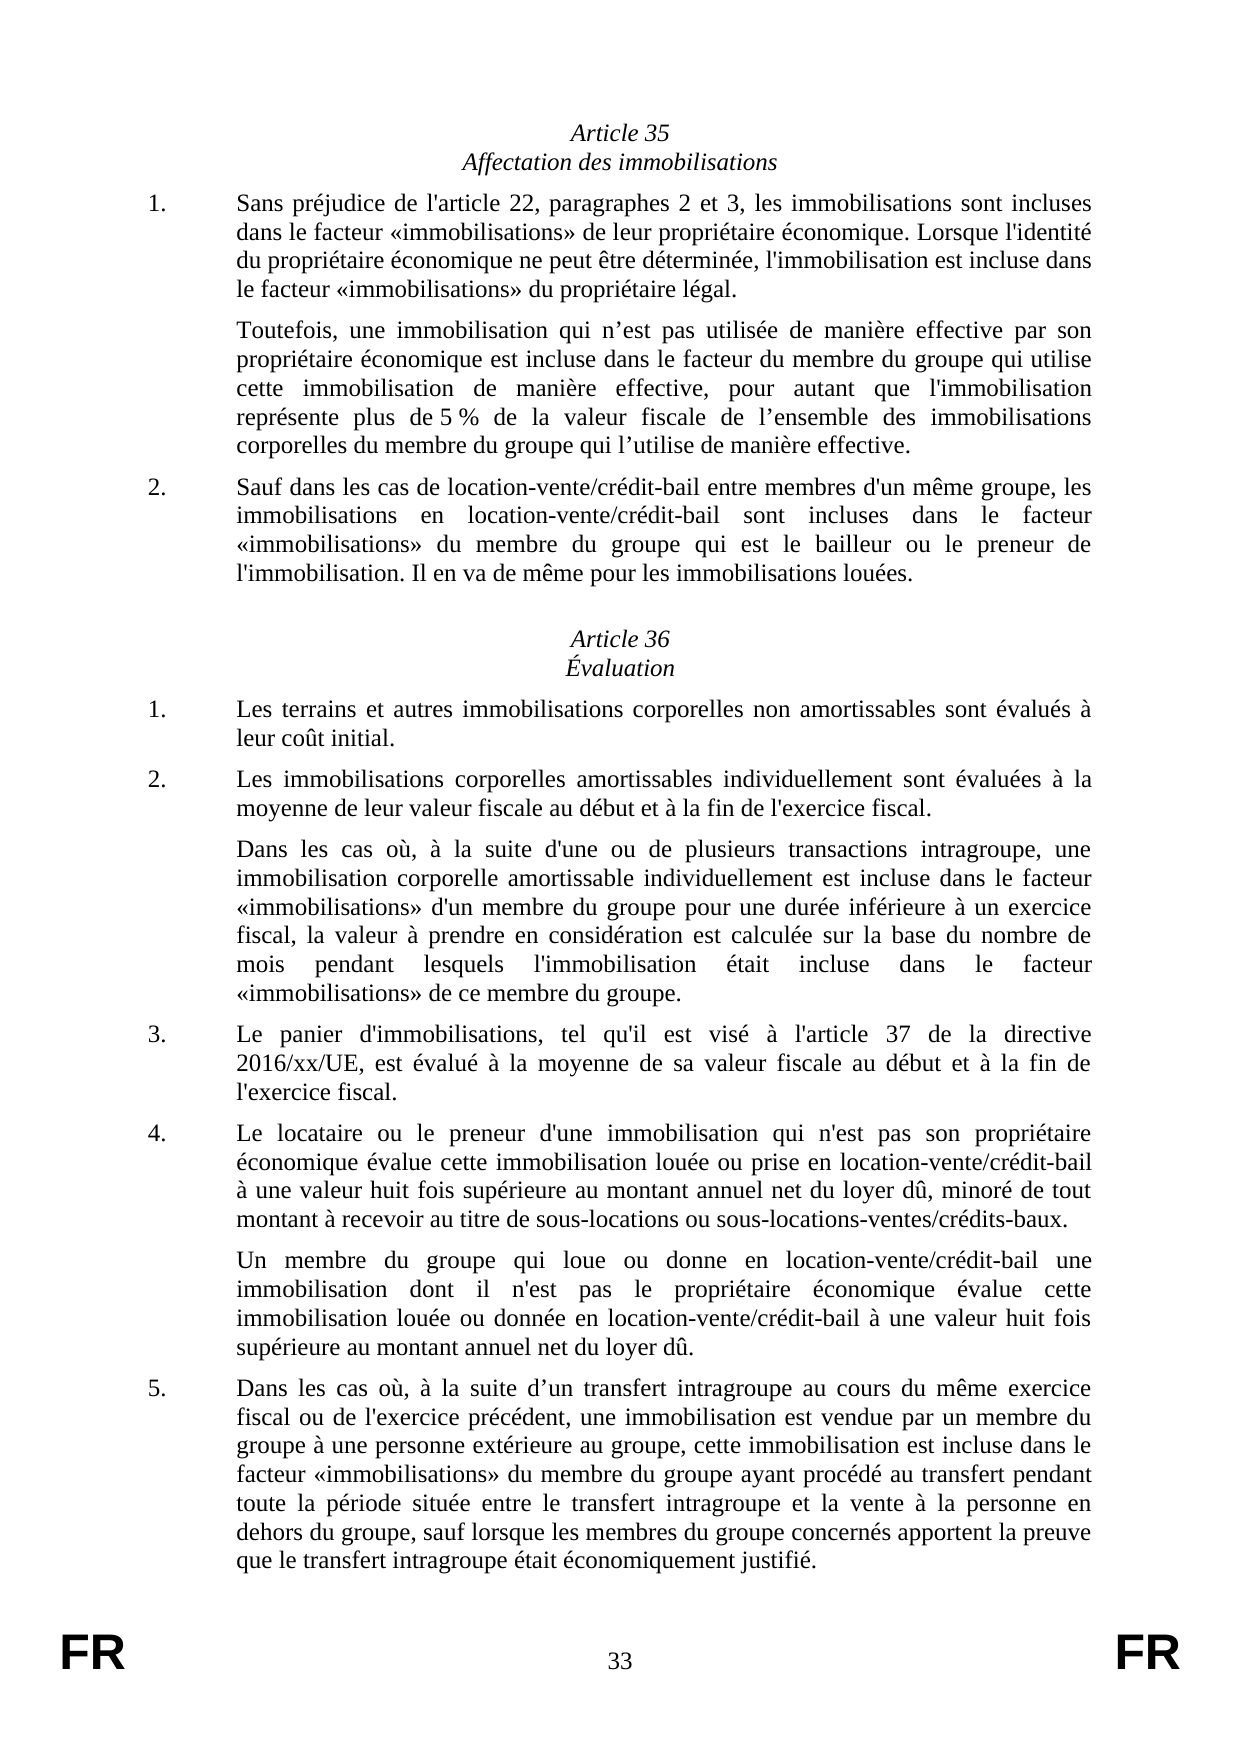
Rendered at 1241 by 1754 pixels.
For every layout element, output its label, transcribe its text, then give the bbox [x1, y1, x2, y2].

text Dans les cas où, à la suite d'une ou de plusieurs transactions intragroupe, une immobilisation corporelle amortissable individuellement est incluse dans le facteur «immobilisations» d'un membre du groupe pour une durée inférieure à un exercice fiscal, la valeur à prendre en considération est calculée sur la base du nombre de mois pendant lesquels l'immobilisation était incluse dans le facteur «immobilisations» de ce membre du groupe. [236, 834, 1093, 1007]
text 1. Sans préjudice de l'article 22, paragraphes 2 et 3, les immobilisations sont incluses dans le facteur «immobilisations» de leur propriétaire économique. Lorsque l'identité du propriétaire économique ne peut être déterminée, l'immobilisation est incluse dans le facteur «immobilisations» du propriétaire légal. [148, 188, 1093, 303]
text Article 35 Affectation des immobilisations [148, 118, 1093, 176]
text 3. Le panier d'immobilisations, tel qu'il est visé à l'article 37 de la directive 2016/xx/UE, est évalué à la moyenne de sa valeur fiscale au début et à la fin de l'exercice fiscal. [148, 1019, 1093, 1106]
text 4. Le locataire ou le preneur d'une immobilisation qui n'est pas son propriétaire économique évalue cette immobilisation louée ou prise en location-vente/crédit-bail à une valeur huit fois supérieure au montant annuel net du loyer dû, minoré de tout montant à recevoir au titre de sous-locations ou sous-locations-ventes/crédits-baux. [148, 1118, 1093, 1233]
text 5. Dans les cas où, à la suite d’un transfert intragroupe au cours du même exercice fiscal ou de l'exercice précédent, une immobilisation est vendue par un membre du groupe à une personne extérieure au groupe, cette immobilisation est incluse dans le facteur «immobilisations» du membre du groupe ayant procédé au transfert pendant toute la période située entre le transfert intragroupe et la vente à la personne en dehors du groupe, sauf lorsque les membres du groupe concernés apportent la preuve que le transfert intragroupe était économiquement justifié. [148, 1373, 1093, 1574]
text Article 36 Évaluation [148, 624, 1093, 682]
text Un membre du groupe qui loue ou donne en location-vente/crédit-bail une immobilisation dont il n'est pas le propriétaire économique évalue cette immobilisation louée ou donnée en location-vente/crédit-bail à une valeur huit fois supérieure au montant annuel net du loyer dû. [236, 1246, 1093, 1361]
text 2. Les immobilisations corporelles amortissables individuellement sont évaluées à la moyenne de leur valeur fiscale au début et à la fin de l'exercice fiscal. [148, 764, 1093, 822]
text Toutefois, une immobilisation qui n’est pas utilisée de manière effective par son propriétaire économique est incluse dans le facteur du membre du groupe qui utilise cette immobilisation de manière effective, pour autant que l'immobilisation représente plus de 5 % de la valeur fiscale de l’ensemble des immobilisations corporelles du membre du groupe qui l’utilise de manière effective. [236, 316, 1093, 459]
text 1. Les terrains et autres immobilisations corporelles non amortissables sont évalués à leur coût initial. [148, 694, 1093, 752]
text 2. Sauf dans les cas de location-vente/crédit-bail entre membres d'un même groupe, les immobilisations en location-vente/crédit-bail sont incluses dans le facteur «immobilisations» du membre du groupe qui est le bailleur ou le preneur de l'immobilisation. Il en va de même pour les immobilisations louées. [148, 472, 1093, 587]
